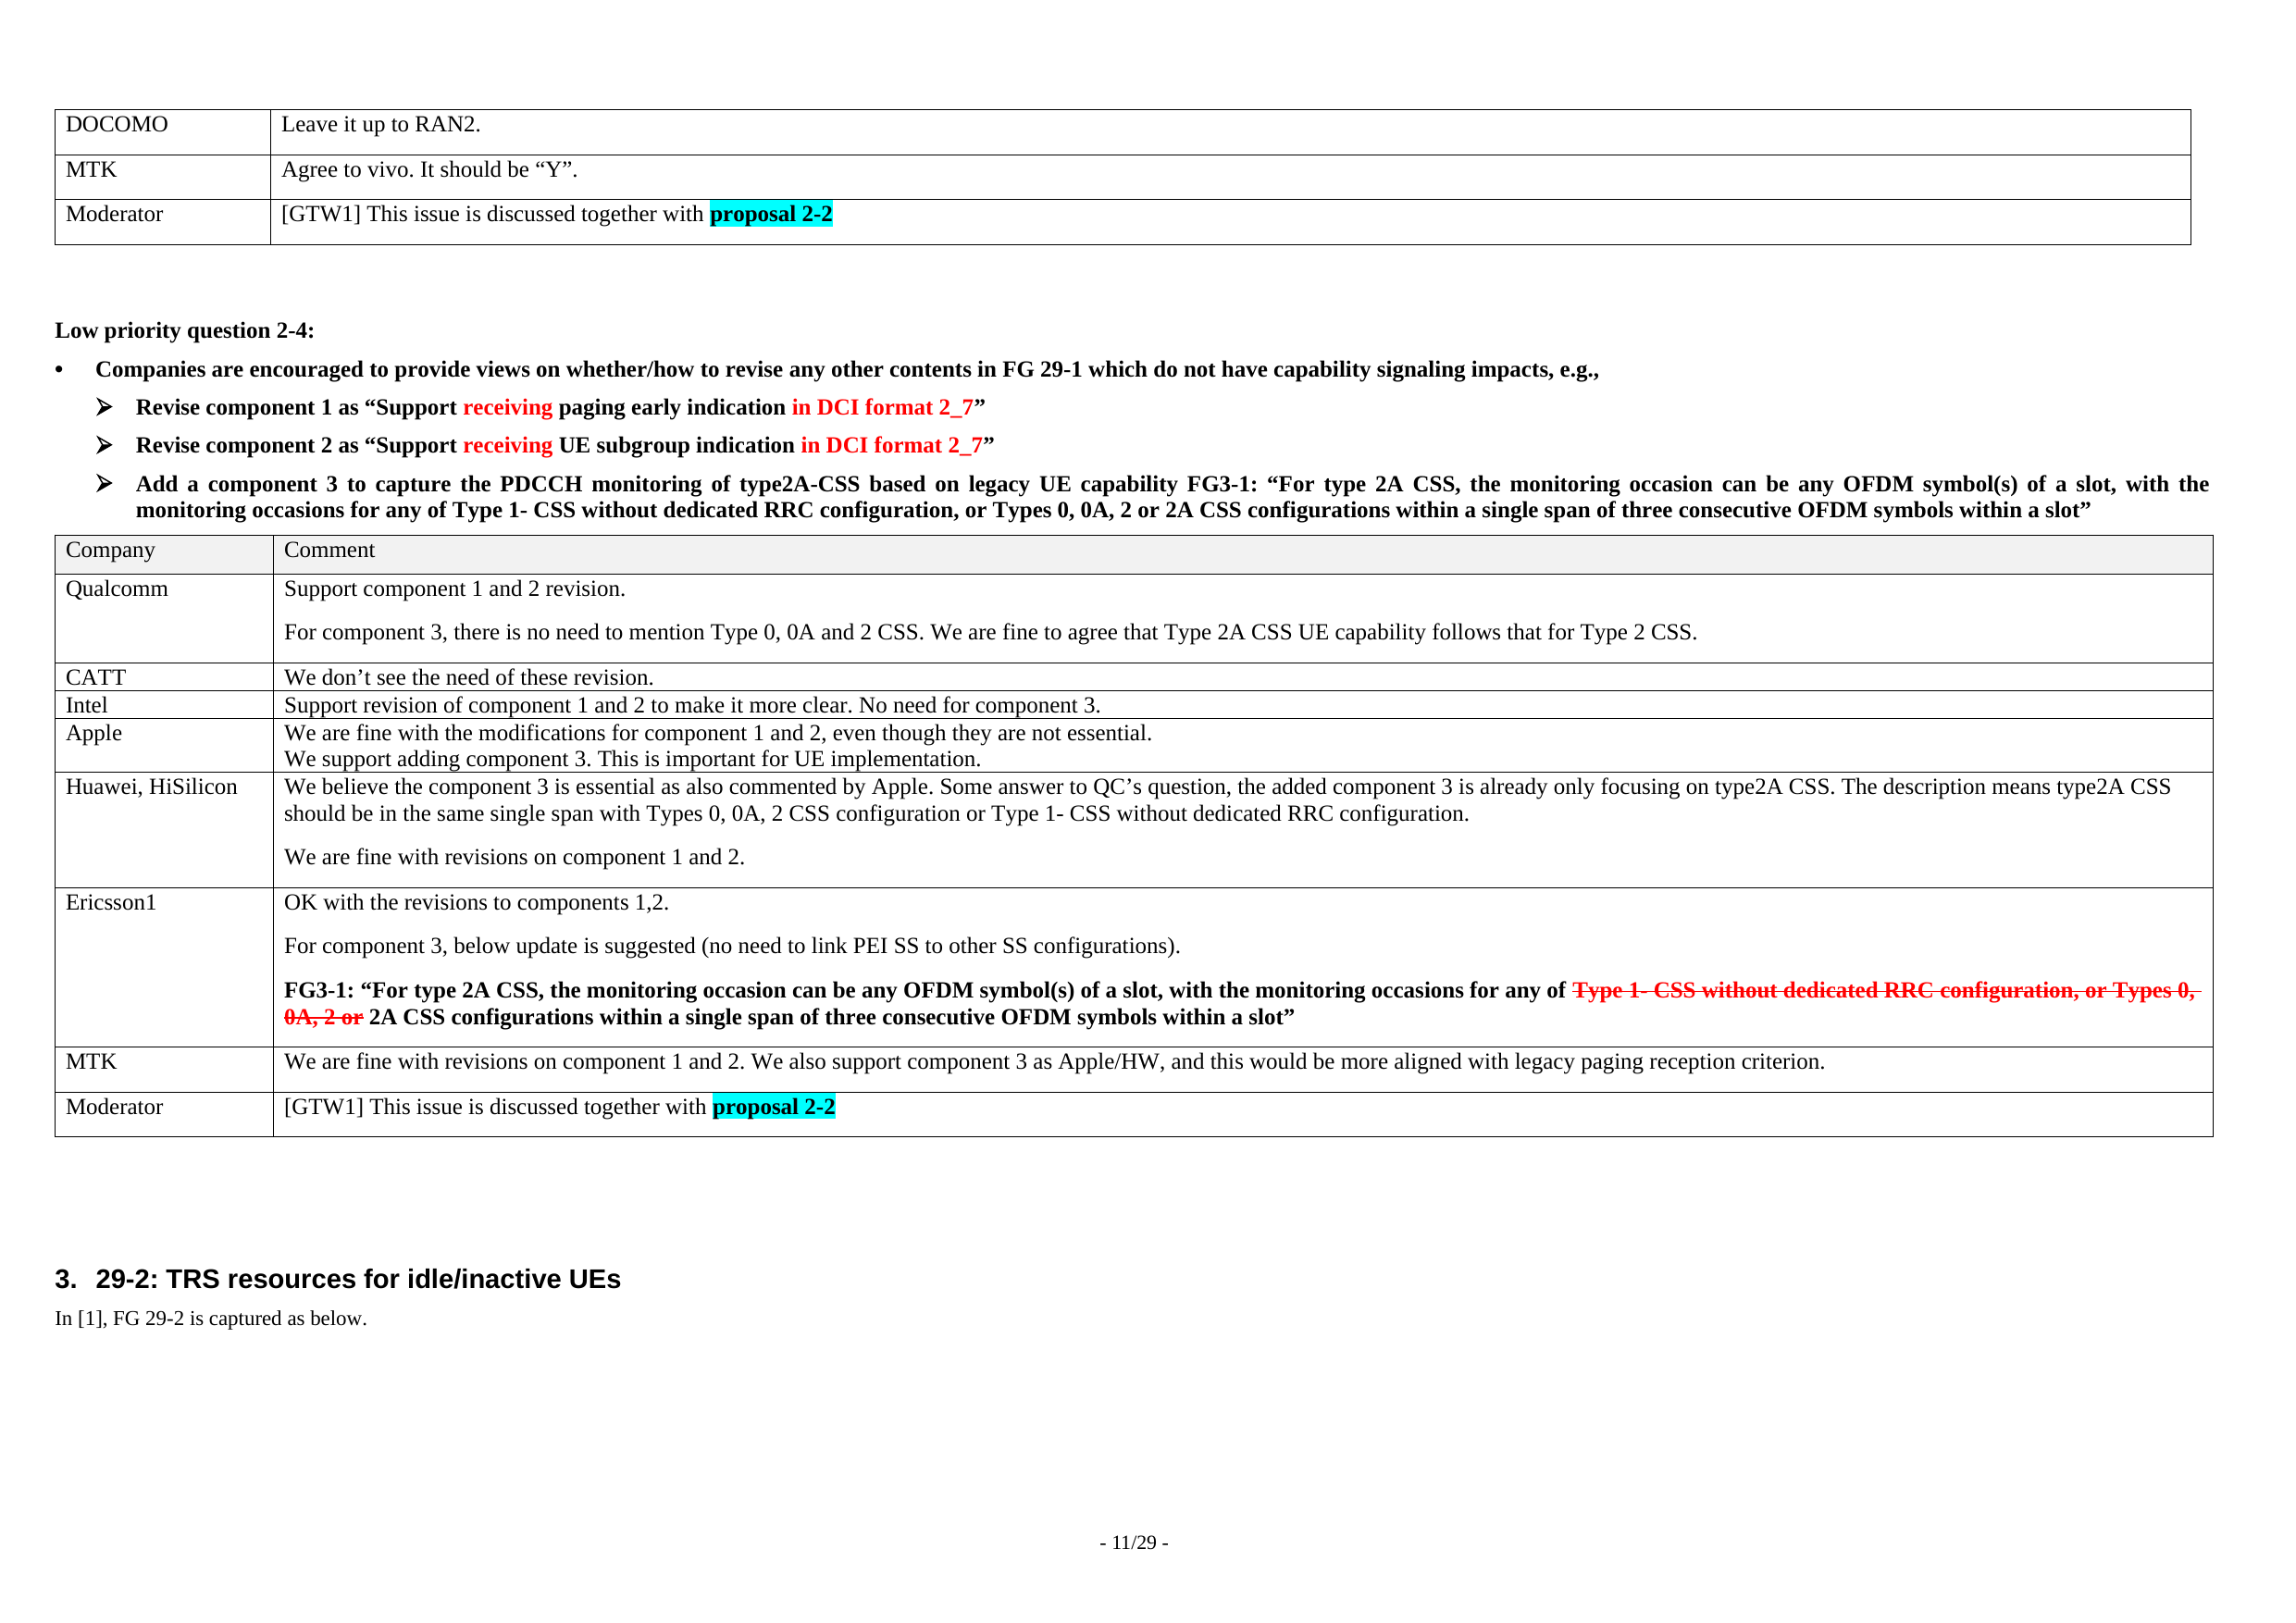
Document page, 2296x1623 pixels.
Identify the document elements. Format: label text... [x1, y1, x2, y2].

table_cell MTK [56, 155, 270, 199]
table_cell [GTW1] This issue is discussed together with proposal 2-2 [274, 1093, 2213, 1136]
subtitle 29-2: TRS resources for idle/inactive UEs [55, 1262, 2214, 1294]
list Companies are encouraged to provide views on whether/how to revise any other contents in FG 29-1 which do not have capability signaling impacts, e.g., [55, 355, 2214, 382]
table_cell Ericsson1 [56, 888, 273, 1047]
table_cell Qualcomm [56, 575, 273, 663]
text In [1], FG 29-2 is captured as below. [55, 1306, 2214, 1330]
table_cell MTK [56, 1047, 273, 1092]
text Low priority question 2-4: [55, 316, 2214, 343]
table_cell DOCOMO [56, 110, 270, 155]
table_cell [271, 110, 2191, 155]
table_cell Support component 1 and 2 revision. For component 3, there is no need to mention Type 0, 0A and 2 CSS. We are fine to agree that Type 2A CSS UE capability follows that for Type 2 CSS. [274, 575, 2213, 663]
table_cell We are fine with the modifications for component 1 and 2, even though they are not essential. We support adding component 3. This is important for UE implementation. [274, 719, 2213, 772]
list Add a component 3 to capture the PDCCH monitoring of type2A-CSS based on legacy UE capability FG3-1: “For type 2A CSS, the monitoring occasion can be any OFDM symbol(s) of a slot, with the monitoring occasions for any of Type 1- CSS without dedicated RRC configuration, or Types 0, 0A, 2 or 2A CSS configurations within a single span of three consecutive OFDM symbols within a slot” [95, 470, 2214, 523]
list Revise component 2 as “Support receiving UE subgroup indication in DCI format 2_7” [95, 431, 2214, 458]
table_cell Huawei, HiSilicon [56, 773, 273, 887]
table_header Comment [274, 536, 2213, 574]
table_cell Intel [56, 691, 273, 718]
table_cell Moderator [56, 1093, 273, 1136]
table_cell We don’t see the need of these revision. [274, 663, 2213, 690]
table_header Company [56, 536, 273, 574]
table_cell Moderator [56, 200, 270, 244]
table_cell Apple [56, 719, 273, 772]
table_cell OK with the revisions to components 1,2. For component 3, below update is suggested (no need to link PEI SS to other SS configurations). FG3-1: “For type 2A CSS, the monitoring occasion can be any OFDM symbol(s) of a slot, with the monitoring occasions for any of Type 1- CSS without dedicated RRC configuration, or Types 0, 0A, 2 or 2A CSS configurations within a single span of three consecutive OFDM symbols within a slot” [274, 888, 2213, 1047]
table_cell We are fine with revisions on component 1 and 2. We also support component 3 as Apple/HW, and this would be more aligned with legacy paging reception criterion. [274, 1047, 2213, 1092]
table_cell We believe the component 3 is essential as also commented by Apple. Some answer to QC’s question, the added component 3 is already only focusing on type2A CSS. The description means type2A CSS should be in the same single span with Types 0, 0A, 2 CSS configuration or Type 1- CSS without dedicated RRC configuration. We are fine with revisions on component 1 and 2. [274, 773, 2213, 887]
table_cell Agree to vivo. It should be “Y”. [271, 155, 2191, 199]
table_cell CATT [56, 663, 273, 690]
table_cell [GTW1] This issue is discussed together with proposal 2-2 [271, 200, 2191, 244]
list Revise component 1 as “Support receiving paging early indication in DCI format 2_7” [95, 393, 2214, 420]
table_cell Support revision of component 1 and 2 to make it more clear. No need for component 3. [274, 691, 2213, 718]
